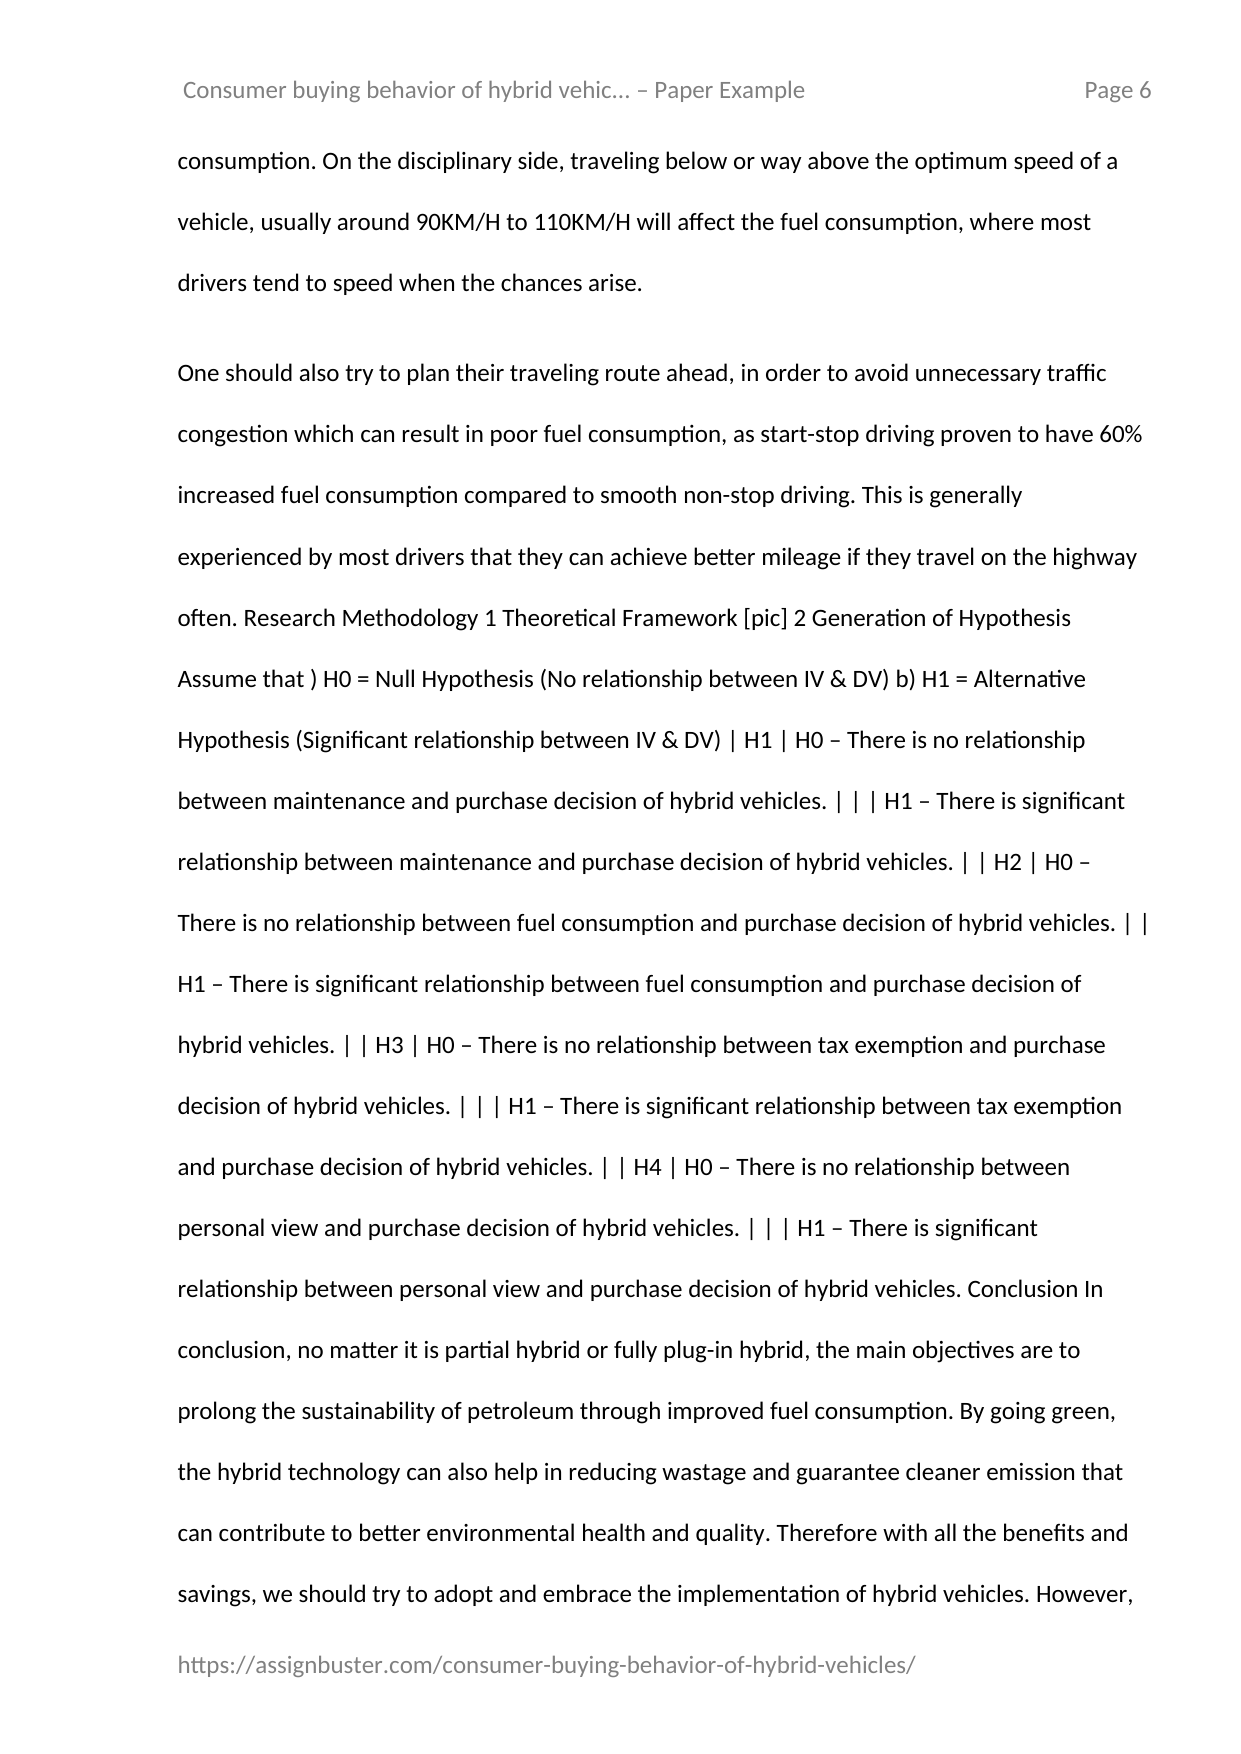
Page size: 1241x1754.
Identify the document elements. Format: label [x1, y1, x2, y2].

text [177, 358, 1152, 1609]
text [177, 145, 1152, 298]
